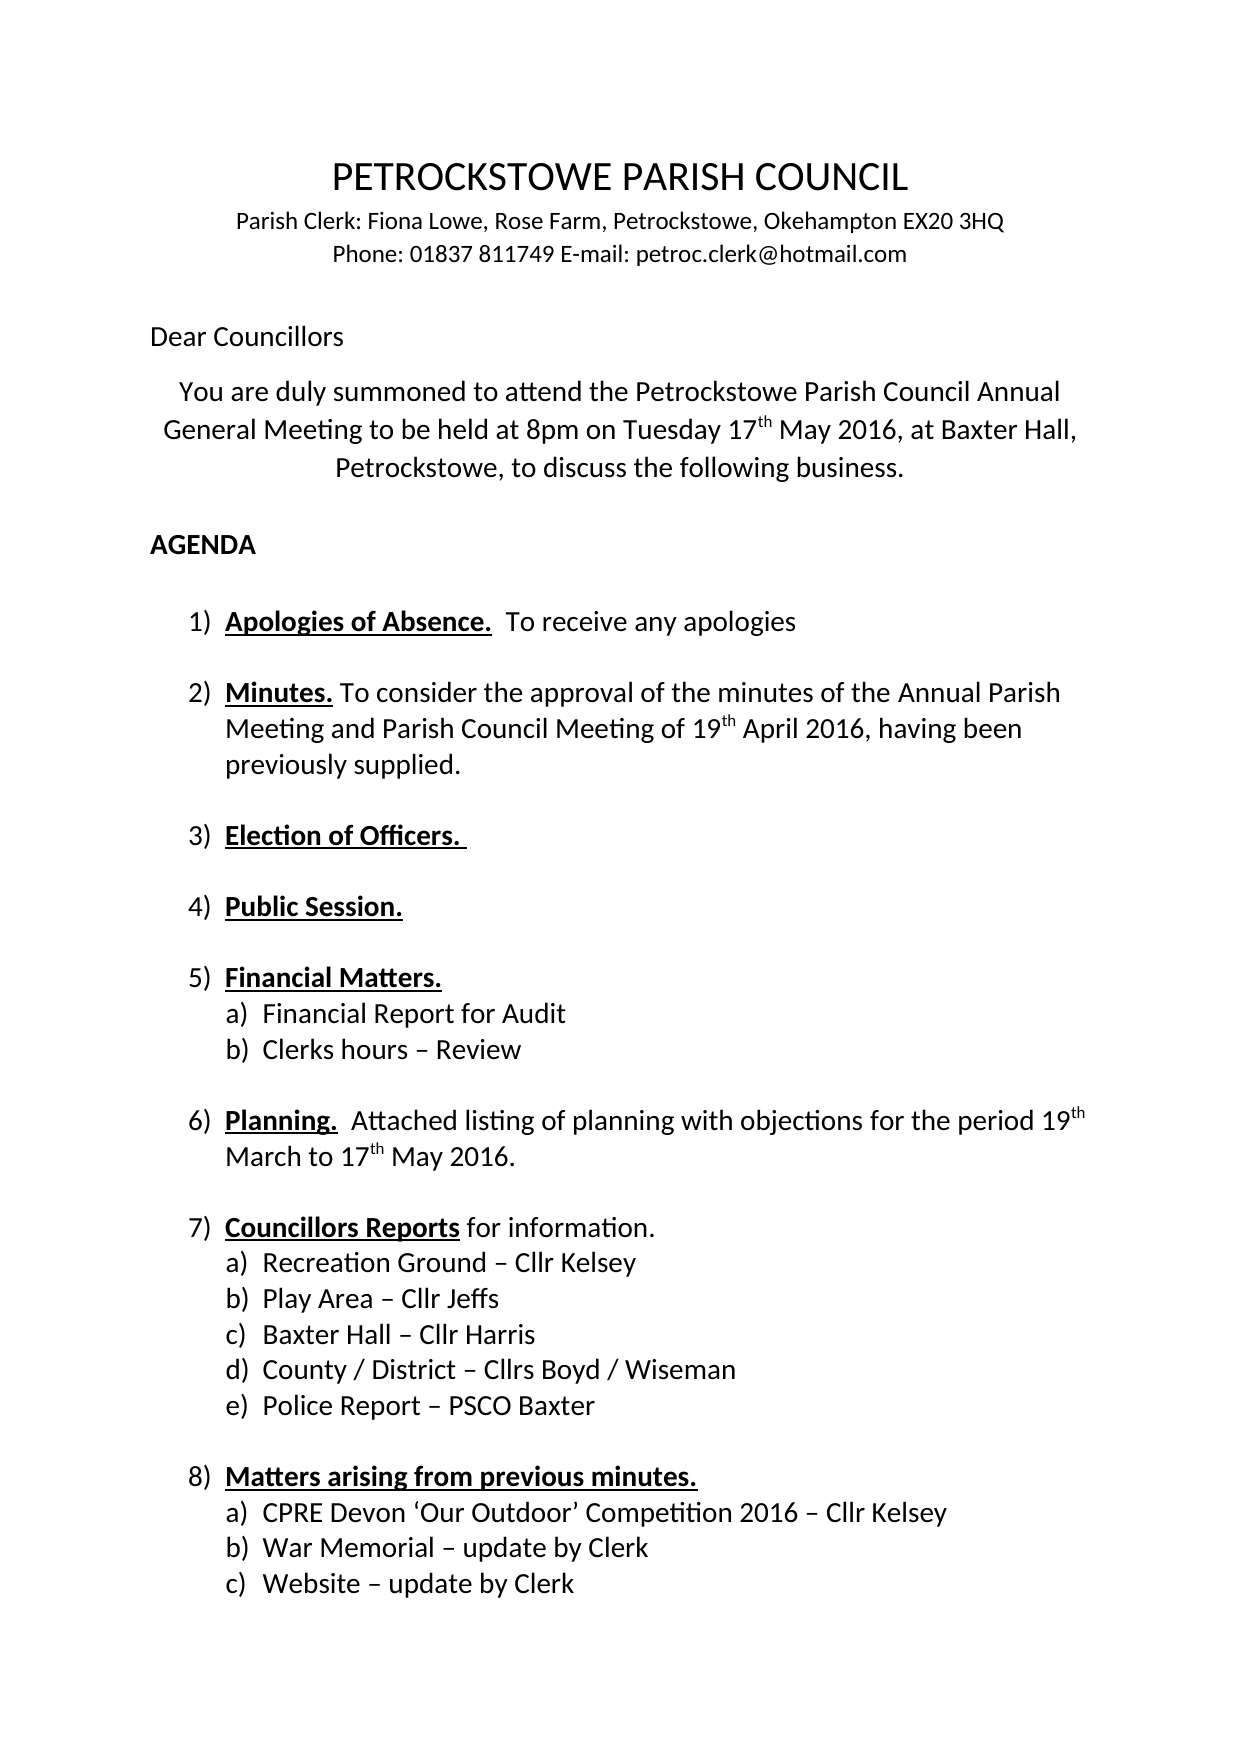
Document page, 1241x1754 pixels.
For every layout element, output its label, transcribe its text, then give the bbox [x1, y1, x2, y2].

text You are duly summoned to attend the Petrockstowe Parish Council Annual General Meeting to be held at 8pm on Tuesday 17th May 2016, at Baxter Hall, Petrockstowe, to discuss the following business. [150, 373, 1090, 485]
list War Memorial – update by Clerk [225, 1529, 1090, 1565]
text Parish Clerk: Fiona Lowe, Rose Farm, Petrockstowe, Okehampton EX20 3HQ [150, 205, 1090, 235]
list Councillors Reports for information. [188, 1209, 1090, 1244]
list Website – update by Clerk [225, 1565, 1090, 1601]
list Minutes. To consider the approval of the minutes of the Annual Parish Meeting and Parish Council Meeting of 19th April 2016, having been previously supplied. [188, 674, 1090, 781]
text PETROCKSTOWE PARISH COUNCIL [150, 150, 1090, 201]
text AGENDA [150, 526, 1090, 562]
list Planning. Attached listing of planning with objections for the period 19th March to 17th May 2016. [188, 1102, 1090, 1173]
text Phone: 01837 811749 E-mail: petroc.clerk@hotmail.com [150, 238, 1090, 268]
list Election of Officers. [188, 817, 1090, 853]
list Play Area – Cllr Jeffs [225, 1280, 1090, 1316]
list Baxter Hall – Cllr Harris [225, 1316, 1090, 1351]
list Public Session. [188, 888, 1090, 924]
list County / District – Cllrs Boyd / Wiseman [225, 1351, 1090, 1387]
list Apologies of Absence. To receive any apologies [188, 603, 1090, 639]
list Police Report – PSCO Baxter [225, 1387, 1090, 1423]
list CPRE Devon ‘Our Outdoor’ Competition 2016 – Cllr Kelsey [225, 1494, 1090, 1529]
list Financial Report for Audit [225, 995, 1090, 1031]
text Dear Councillors [150, 318, 1090, 353]
list Recreation Ground – Cllr Kelsey [225, 1244, 1090, 1280]
list Matters arising from previous minutes. [188, 1458, 1090, 1494]
list Financial Matters. [188, 959, 1090, 995]
list Clerks hours – Review [225, 1031, 1090, 1066]
